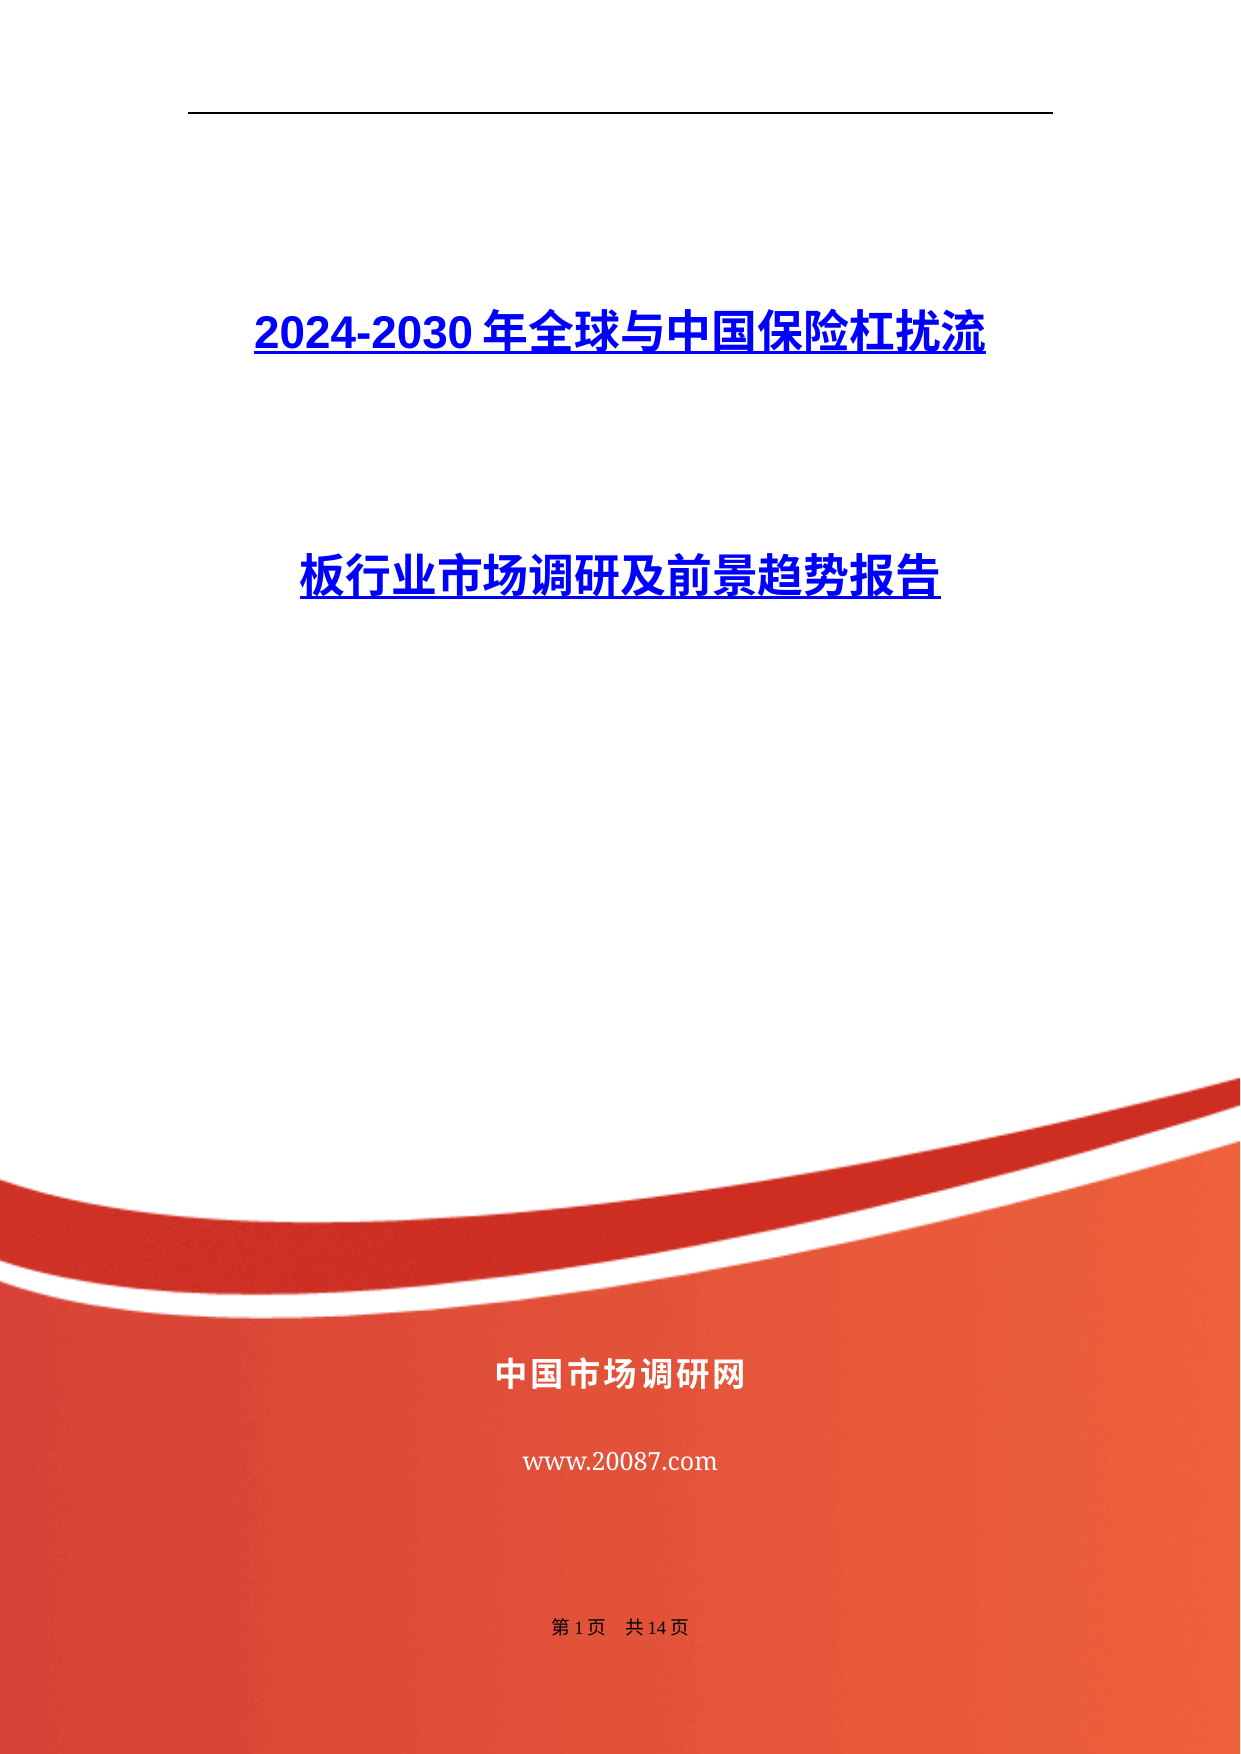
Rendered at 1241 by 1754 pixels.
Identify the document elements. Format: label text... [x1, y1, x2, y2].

picture [0, 1006, 1241, 1754]
table_header 2024-2030年全球与中国保险杠扰流板行业市场调研及前景趋势报告 [188, 207, 1053, 773]
text www.20087.com [187, 1428, 1053, 1493]
subtitle 中国市场调研网 [187, 1339, 1053, 1404]
